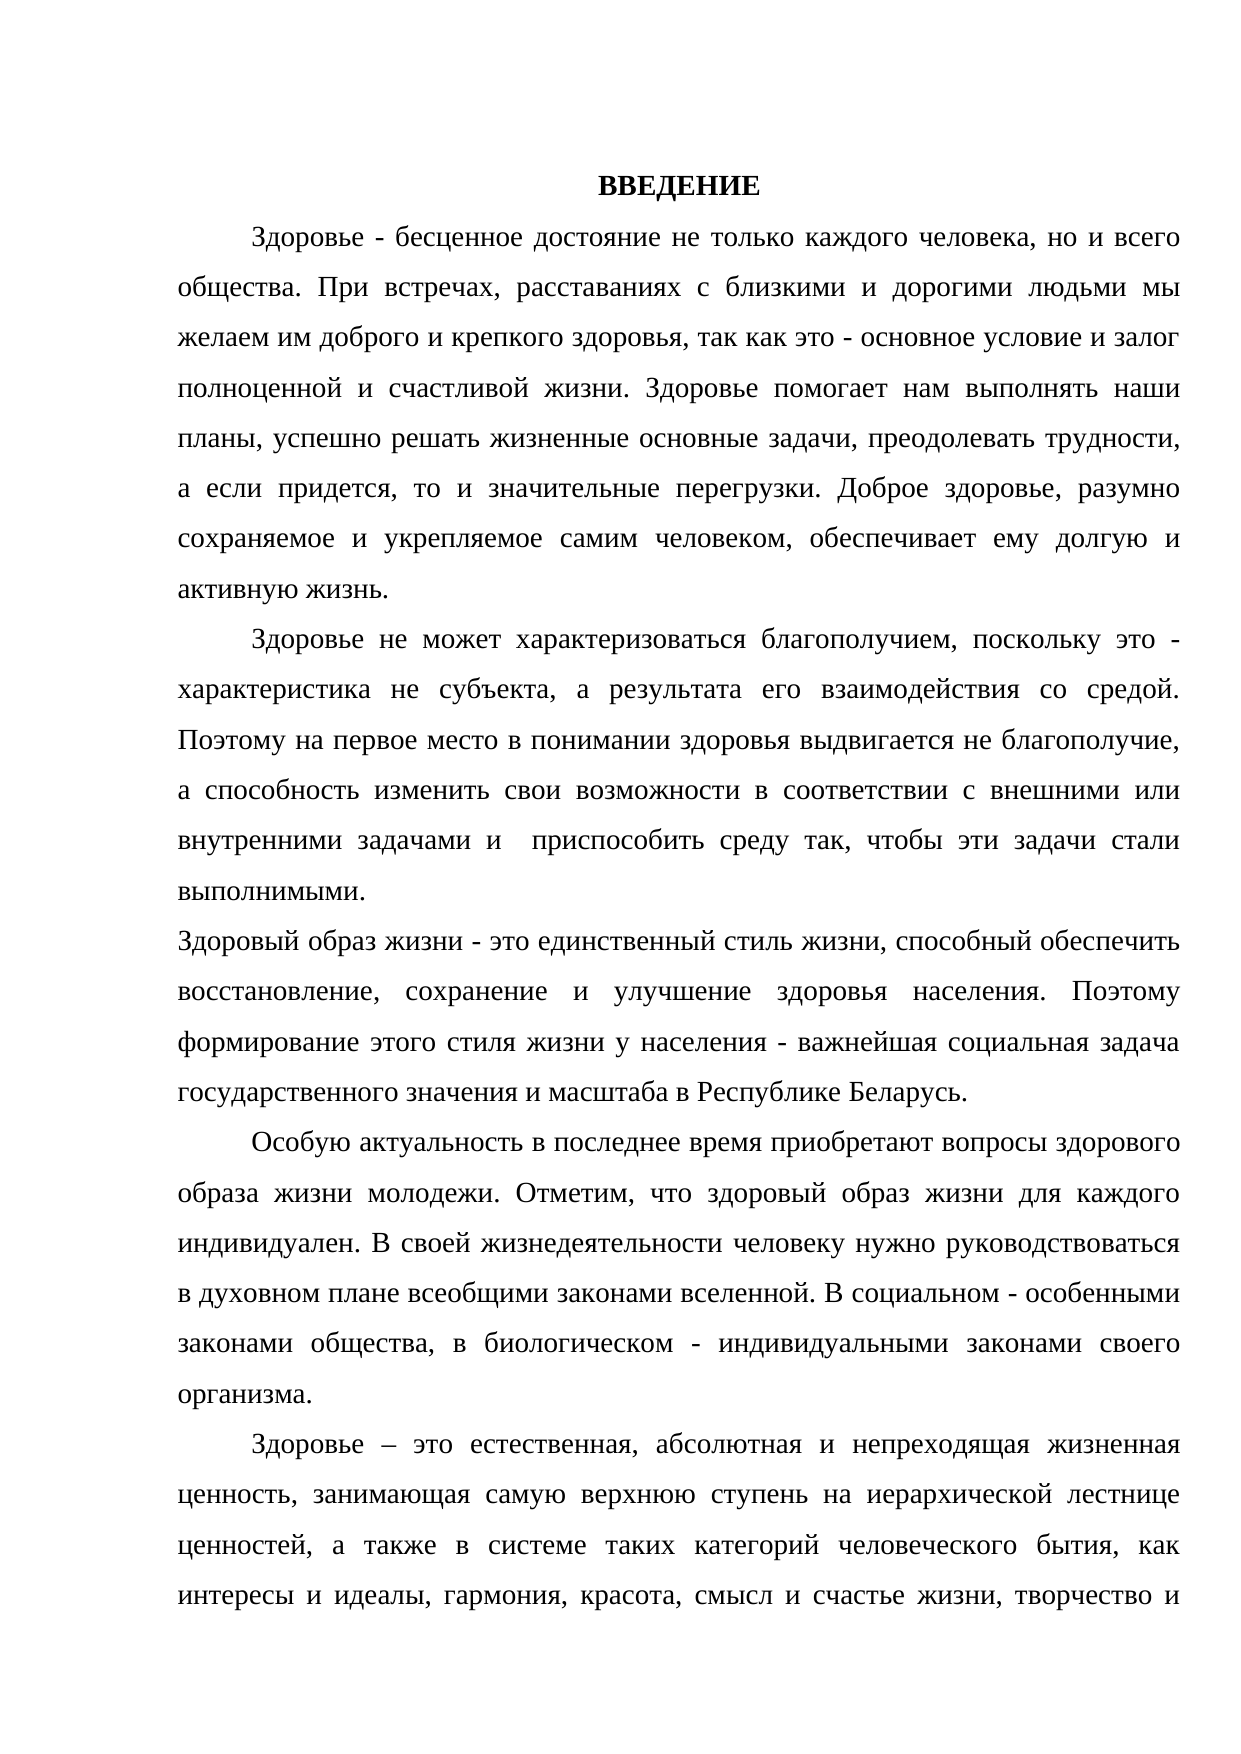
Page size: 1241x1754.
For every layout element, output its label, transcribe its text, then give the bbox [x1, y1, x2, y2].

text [177, 1426, 1181, 1611]
text Здоровый образ жизни - это единственный стиль жизни, способный обеспечить восстановление, сохранение и улучшение здоровья населения. Поэтому формирование этого стиля жизни у населения - важнейшая социальная задача государственного значения и масштаба в Республике Беларусь. [177, 923, 1181, 1108]
text ВВЕДЕНИЕ [177, 168, 1181, 202]
text Здоровье не может характеризоваться благополучием, поскольку это - характеристика не субъекта, а результата его взаимодействия со средой. Поэтому на первое место в понимании здоровья выдвигается не благополучие, а способность изменить свои возможности в соответствии с внешними или внутренними задачами и приспособить среду так, чтобы эти задачи стали выполнимыми. [177, 621, 1181, 906]
text Здоровье - бесценное достояние не только каждого человека, но и всего общества. При встречах, расставаниях с близкими и дорогими людьми мы желаем им доброго и крепкого здоровья, так как это - основное условие и залог полноценной и счастливой жизни. Здоровье помогает нам выполнять наши планы, успешно решать жизненные основные задачи, преодолевать трудности, а если придется, то и значительные перегрузки. Доброе здоровье, разумно сохраняемое и укрепляемое самим человеком, обеспечивает ему долгую и активную жизнь. [177, 219, 1181, 604]
text Особую актуальность в последнее время приобретают вопросы здорового образа жизни молодежи. Отметим, что здоровый образ жизни для каждого индивидуален. В своей жизнедеятельности человеку нужно руководствоваться в духовном плане всеобщими законами вселенной. В социальном - особенными законами общества, в биологическом - индивидуальными законами своего организма. [177, 1124, 1181, 1409]
